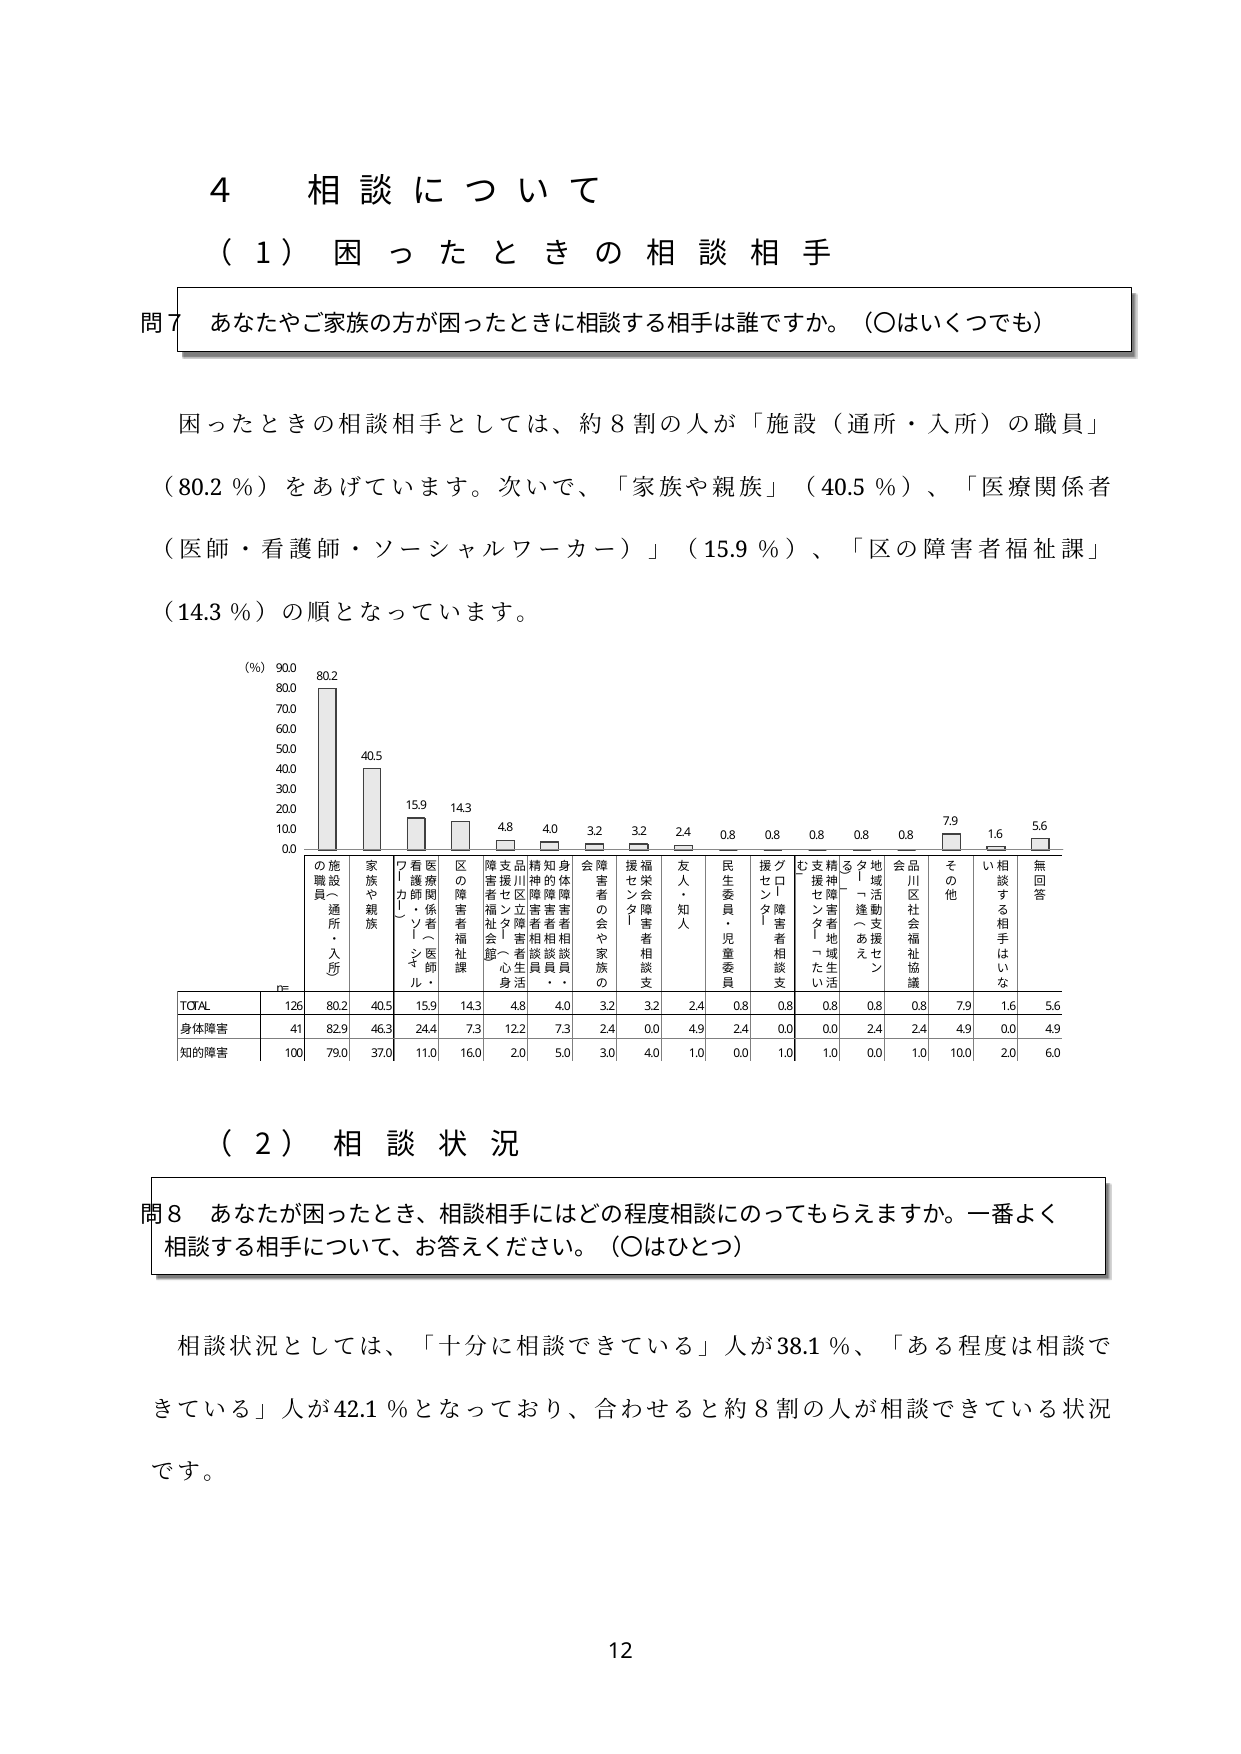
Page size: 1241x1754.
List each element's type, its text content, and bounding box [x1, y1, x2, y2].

subtitle 相談状況 [148, 1110, 1115, 1173]
subtitle ４ 相談について [148, 157, 1115, 220]
subtitle 困ったときの相談相手 [148, 220, 1115, 282]
text 相談状況としては、「十分に相談できている」人が38.1％、「ある程度は相談できている」人が42.1％となっており、合わせると約８割の人が相談できている状況です。 [148, 1313, 1115, 1501]
text 困ったときの相談相手としては、約８割の人が「施設（通所・入所）の職員」（80.2％）をあげています。次いで、「家族や親族」（40.5％）、「医療関係者（医師・看護師・ソーシャルワーカー）」（15.9％）、「区の障害者福祉課」（14.3％）の順となっています。 [148, 392, 1115, 642]
